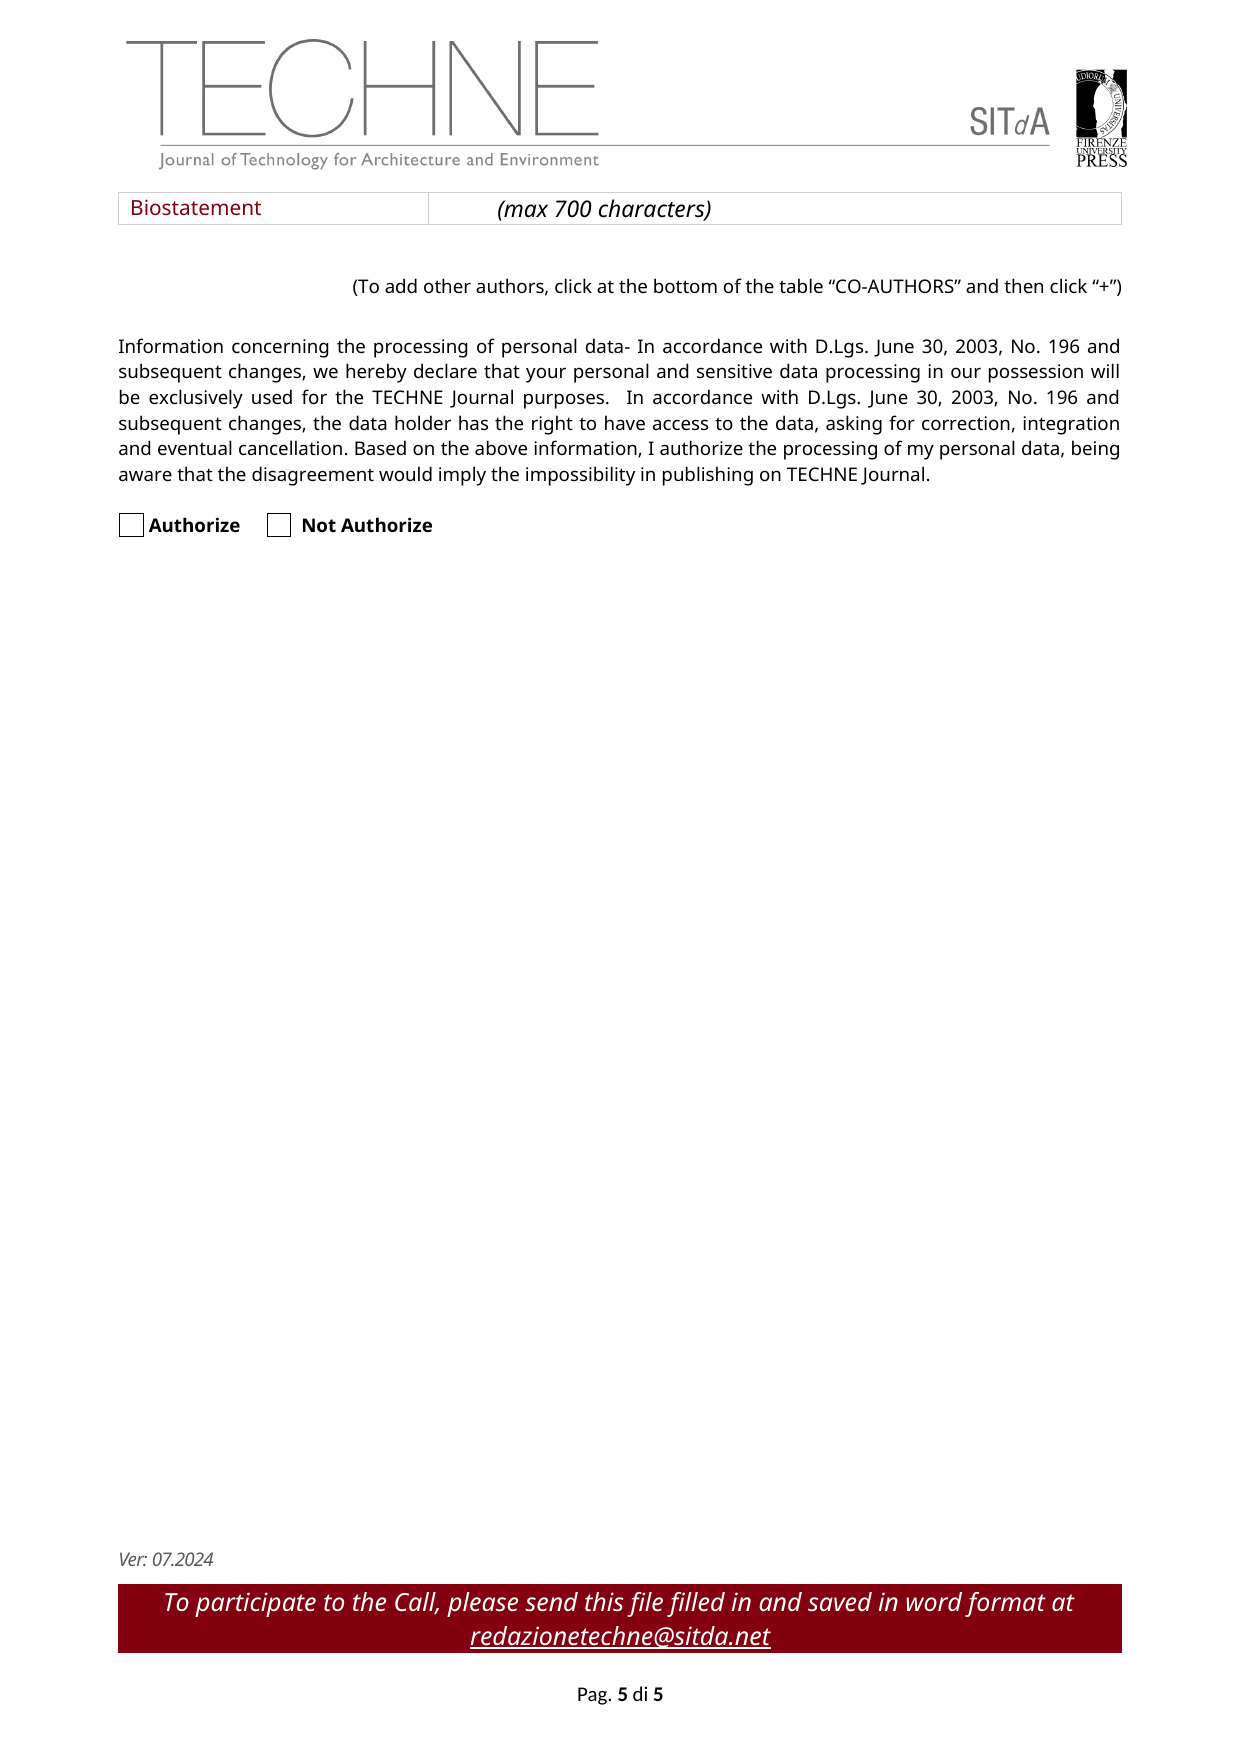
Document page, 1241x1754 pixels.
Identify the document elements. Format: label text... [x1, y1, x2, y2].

text (To add other authors, click at the bottom of the table “CO-AUTHORS” and then click “+”) [118, 274, 1122, 299]
picture [118, 29, 1136, 173]
text Authorize Not Authorize [118, 512, 1122, 537]
text Information concerning the processing of personal data- In accordance with D.Lgs. June 30, 2003, No. 196 and subsequent changes, we hereby declare that your personal and sensitive data processing in our possession will be exclusively used for the TECHNE Journal purposes. In accordance with D.Lgs. June 30, 2003, No. 196 and subsequent changes, the data holder has the right to have access to the data, asking for correction, integration and eventual cancellation. Based on the above information, I authorize the processing of my personal data, being aware that the disagreement would imply the impossibility in publishing on TECHNE Journal. [118, 333, 1122, 486]
